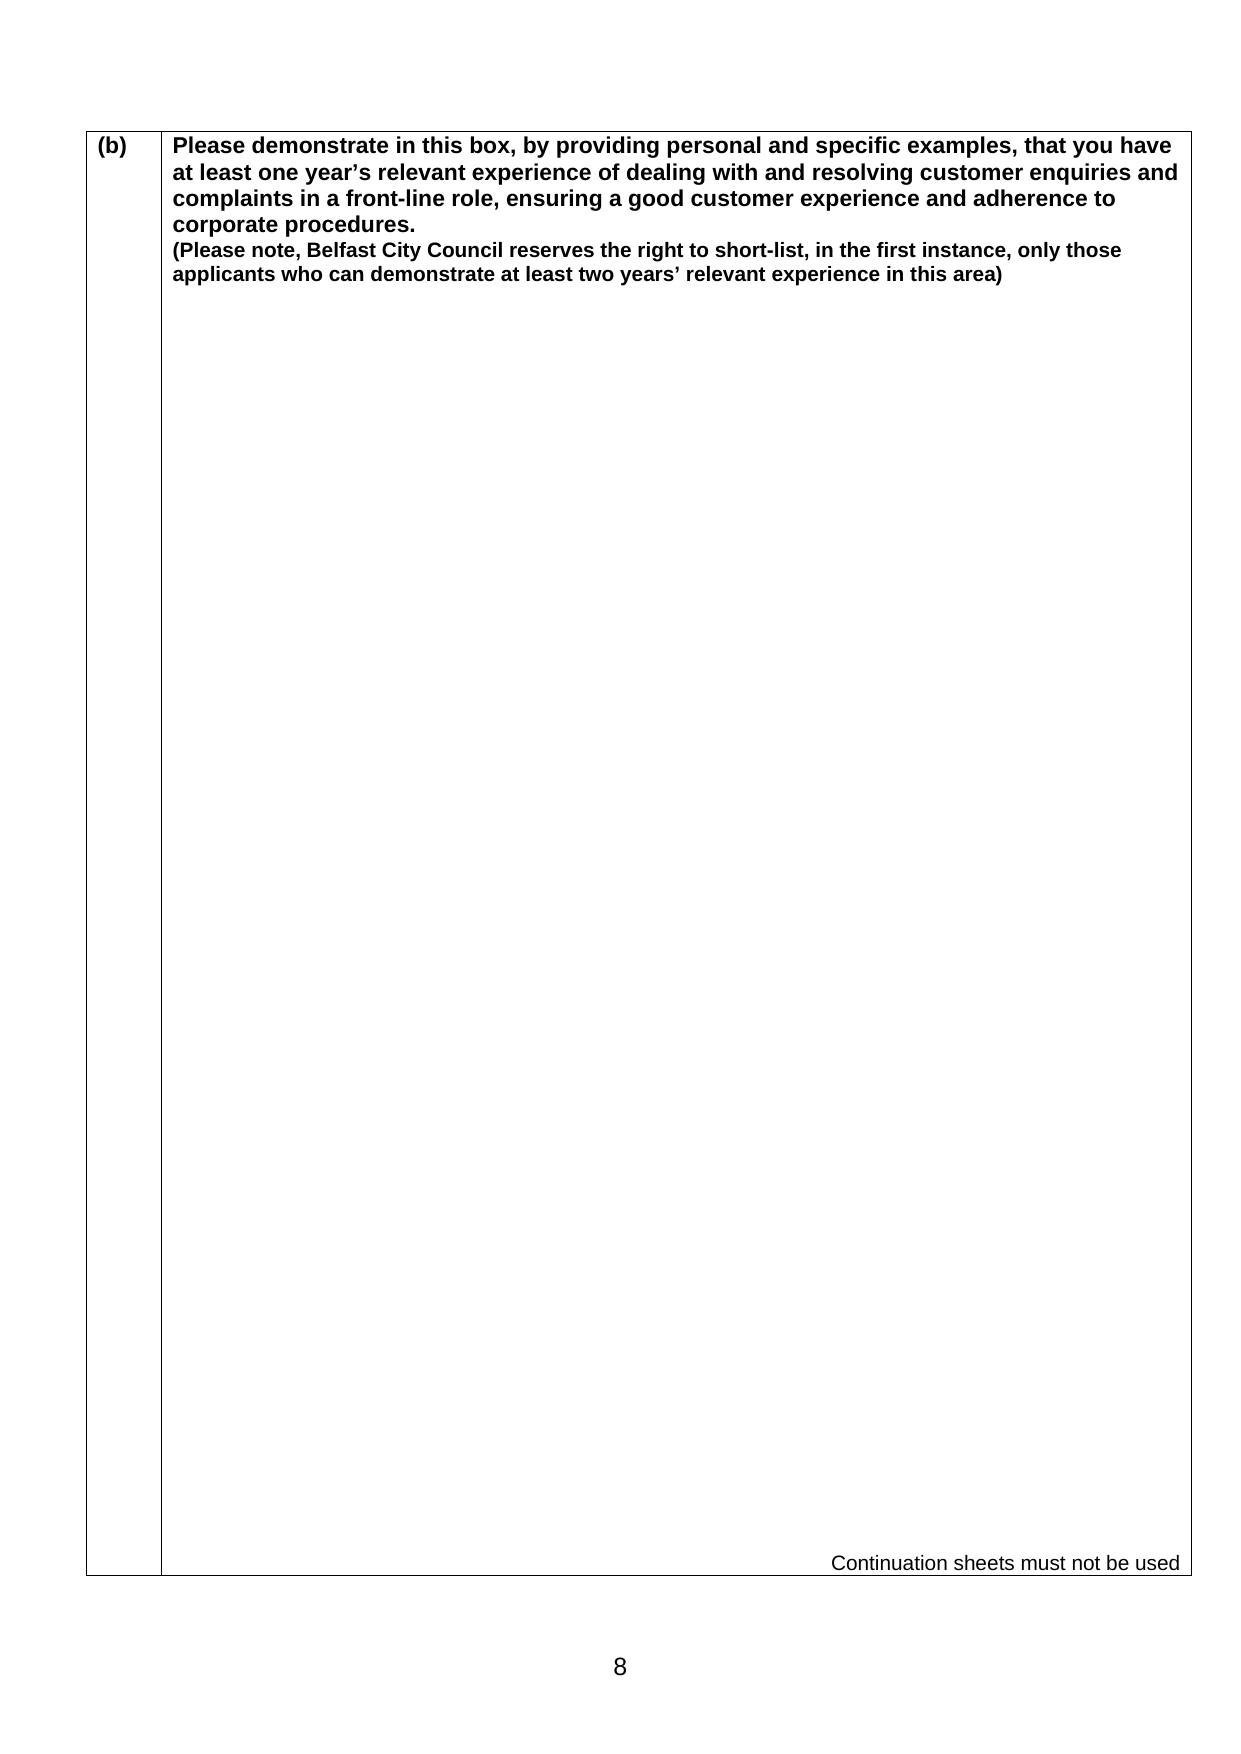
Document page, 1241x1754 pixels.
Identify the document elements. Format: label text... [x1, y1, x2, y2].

table_header Please demonstrate in this box, by providing personal and specific examples, that you have at least one year’s relevant experience of dealing with and resolving customer enquiries and complaints in a front-line role, ensuring a good customer experience and adherence to corporate procedures. (Please note, Belfast City Council reserves the right to short-list, in the first instance, only those applicants who can demonstrate at least two years’ relevant experience in this area) Continuation sheets must not be used [162, 132, 1191, 1574]
table_header (b) [87, 132, 161, 1574]
